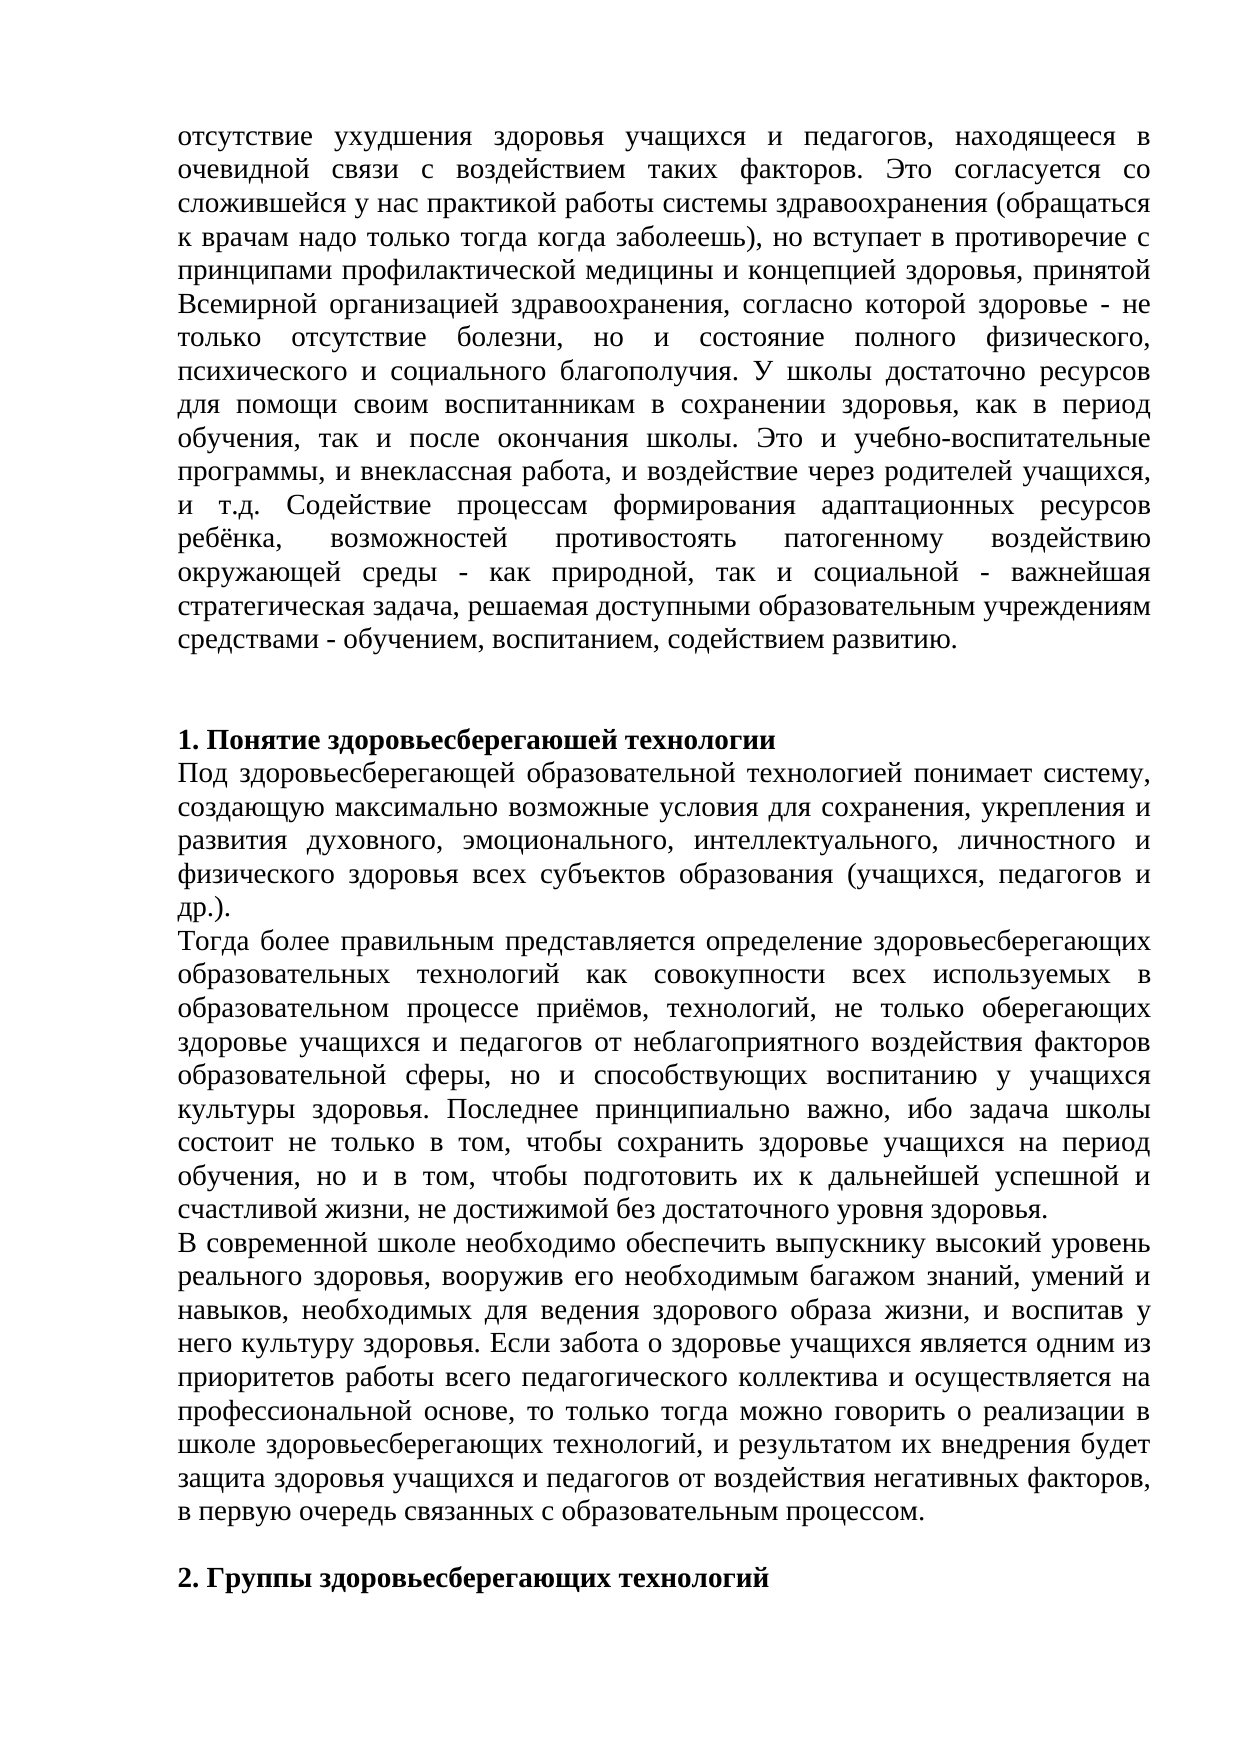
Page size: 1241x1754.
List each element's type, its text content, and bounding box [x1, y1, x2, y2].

text В современной школе необходимо обеспечить выпускнику высокий уровень реального здоровья, вооружив его необходимым багажом знаний, умений и навыков, необходимых для ведения здорового образа жизни, и воспитав у него культуру здоровья. Если забота о здоровье учащихся является одним из приоритетов работы всего педагогического коллектива и осуществляется на профессиональной основе, то только тогда можно говорить о реализации в школе здоровьесберегающих технологий, и результатом их внедрения будет защита здоровья учащихся и педагогов от воздействия негативных факторов, в первую очередь связанных с образовательным процессом. [177, 1225, 1152, 1527]
text 2. Группы здоровьесберегающих технологий [177, 1560, 1152, 1594]
text 1. Понятие здоровьесберегаюшей технологии [177, 722, 1152, 755]
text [177, 118, 1152, 655]
text Тогда более правильным представляется определение здоровьесберегающих образовательных технологий как совокупности всех используемых в образовательном процессе приёмов, технологий, не только оберегающих здоровье учащихся и педагогов от неблагоприятного воздействия факторов образовательной сферы, но и способствующих воспитанию у учащихся культуры здоровья. Последнее принципиально важно, ибо задача школы состоит не только в том, чтобы сохранить здоровье учащихся на период обучения, но и в том, чтобы подготовить их к дальнейшей успешной и счастливой жизни, не достижимой без достаточного уровня здоровья. [177, 923, 1152, 1225]
text Под здоровьесберегающей образовательной технологией понимает систему, создающую максимально возможные условия для сохранения, укрепления и развития духовного, эмоционального, интеллектуального, личностного и физического здоровья всех субъектов образования (учащихся, педагогов и др.). [177, 755, 1152, 923]
